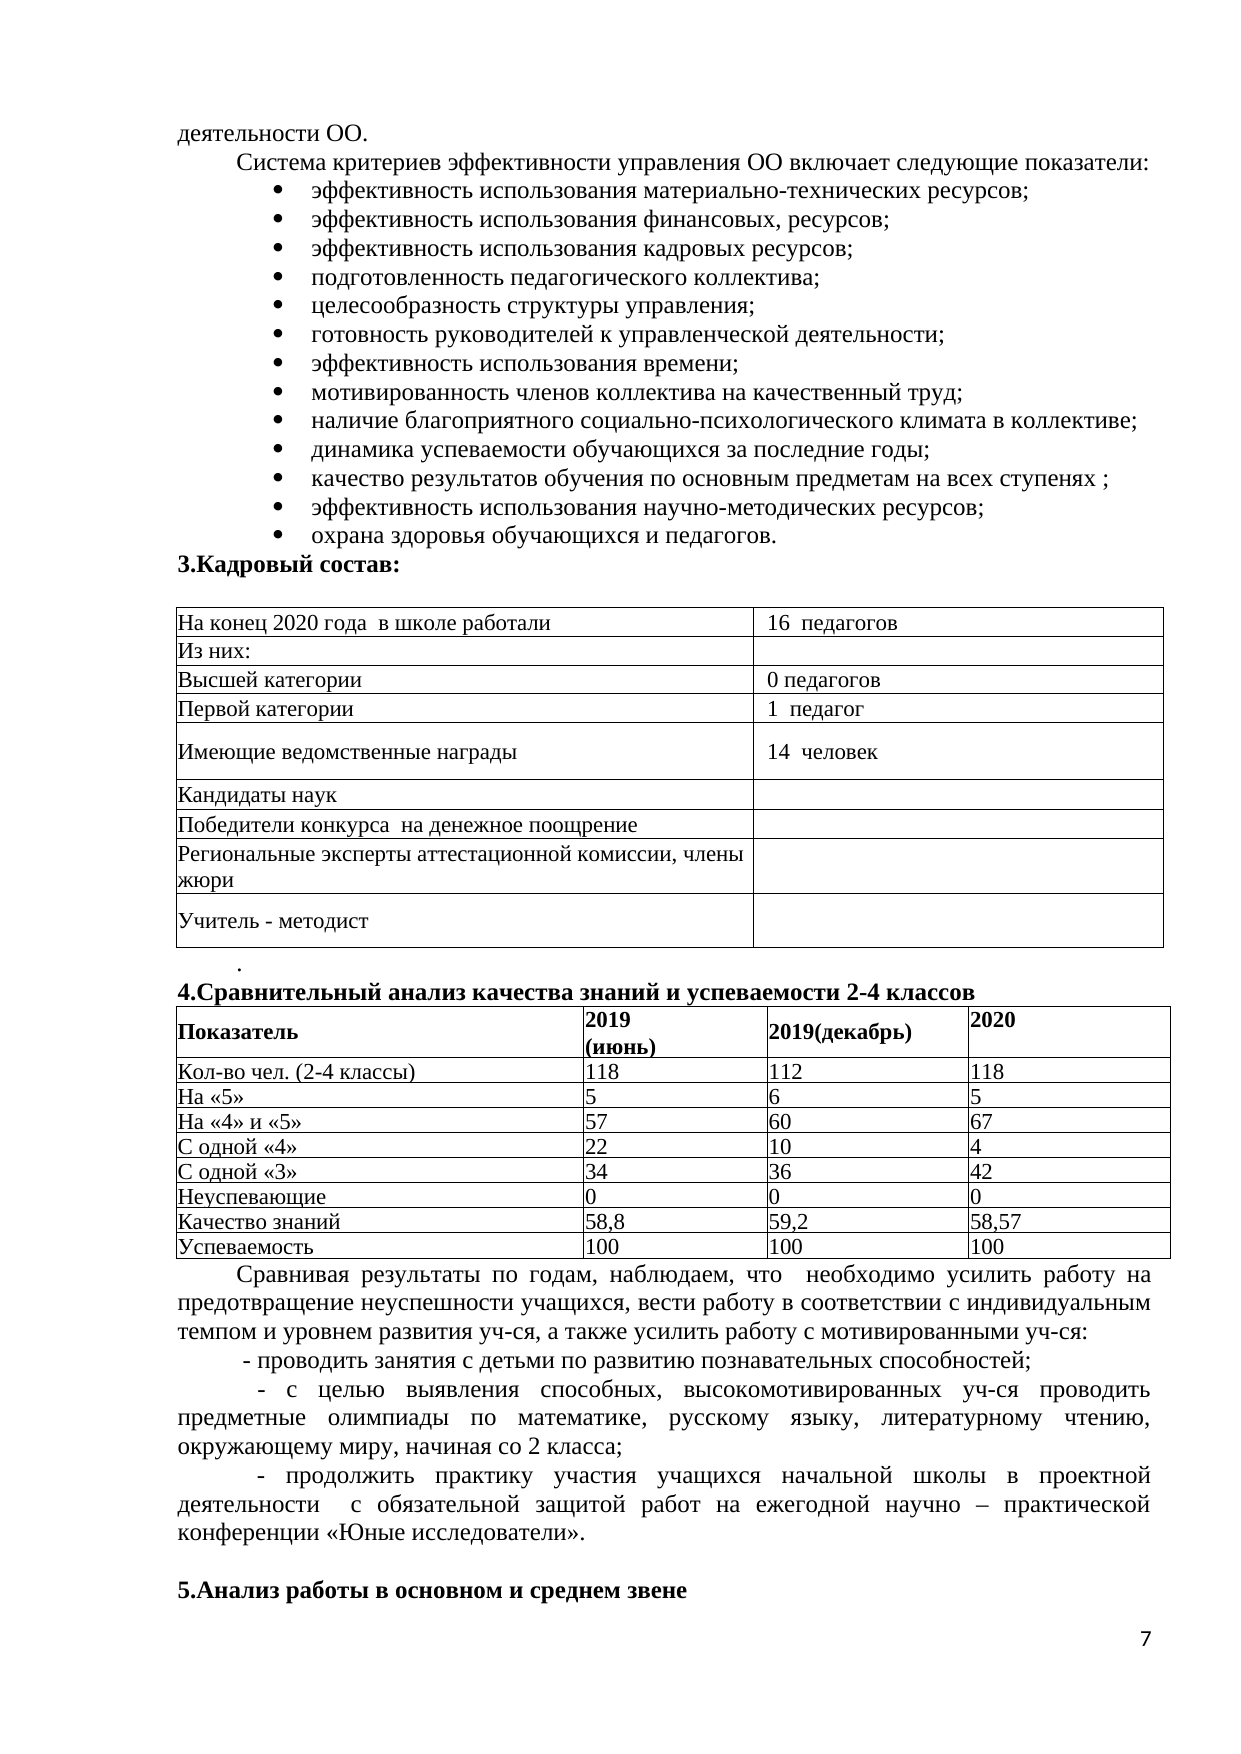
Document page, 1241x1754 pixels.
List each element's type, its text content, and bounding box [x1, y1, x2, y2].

table_cell [754, 780, 1163, 809]
list эффективность использования финансовых, ресурсов; [274, 204, 1152, 233]
table_cell Из них: [177, 637, 753, 665]
list подготовленность педагогического коллектива; [274, 262, 1152, 291]
table_cell 118 [584, 1058, 767, 1082]
list наличие благоприятного социально-психологического климата в коллективе; [274, 406, 1152, 434]
table_cell 42 [969, 1158, 1170, 1182]
text - продолжить практику участия учащихся начальной школы в проектной деятельности с обязательной защитой работ на ежегодной научно – практической конференции «Юные исследователи». [177, 1460, 1152, 1546]
table_cell Высшей категории [177, 666, 753, 693]
table_cell [754, 637, 1163, 665]
table_cell Неуспевающие [177, 1183, 583, 1207]
table_cell 5 [969, 1083, 1170, 1107]
table_cell На «4» и «5» [177, 1108, 583, 1132]
table_cell Кандидаты наук [177, 780, 753, 809]
text Сравнивая результаты по годам, наблюдаем, что необходимо усилить работу на предотвращение неуспешности учащихся, вести работу в соответствии с индивидуальным темпом и уровнем развития уч-ся, а также усилить работу с мотивированными уч-ся: [177, 1259, 1152, 1345]
table_header 2020 [969, 1007, 1170, 1057]
table_header 16 педагогов [754, 608, 1163, 636]
table_cell С одной «3» [177, 1158, 583, 1182]
table_cell 100 [768, 1233, 968, 1258]
table_header На конец 2020 года в школе работали [177, 608, 753, 636]
table_cell Первой категории [177, 694, 753, 722]
table_cell 1 педагог [754, 694, 1163, 722]
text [177, 118, 1152, 147]
table_cell 0 педагогов [754, 666, 1163, 693]
table_cell Качество знаний [177, 1208, 583, 1232]
table_cell Успеваемость [177, 1233, 583, 1258]
table_cell Имеющие ведомственные награды [177, 723, 753, 779]
table_cell 112 [768, 1058, 968, 1082]
table_header 2019 (июнь) [584, 1007, 767, 1057]
table_cell 0 [768, 1183, 968, 1207]
table_cell На «5» [177, 1083, 583, 1107]
list качество результатов обучения по основным предметам на всех ступенях ; [274, 463, 1152, 492]
table_cell 5 [584, 1083, 767, 1107]
table_cell 60 [768, 1108, 968, 1132]
table_cell [754, 894, 1163, 947]
text 5.Анализ работы в основном и среднем звене [177, 1575, 1152, 1604]
table_header Показатель [177, 1007, 583, 1057]
text Система критериев эффективности управления ОО включает следующие показатели: [177, 147, 1152, 176]
list эффективность использования материально-технических ресурсов; [274, 176, 1152, 204]
table_cell 59,2 [768, 1208, 968, 1232]
list эффективность использования научно-методических ресурсов; [274, 492, 1152, 521]
table_header 2019(декабрь) [768, 1007, 968, 1057]
table_cell 14 человек [754, 723, 1163, 779]
list охрана здоровья обучающихся и педагогов. [274, 521, 1152, 549]
list динамика успеваемости обучающихся за последние годы; [274, 434, 1152, 463]
table_cell Победители конкурса на денежное поощрение [177, 810, 753, 838]
table_cell Кол-во чел. (2-4 классы) [177, 1058, 583, 1082]
list целесообразность структуры управления; [274, 291, 1152, 319]
text - с целью выявления способных, высокомотивированных уч-ся проводить предметные олимпиады по математике, русскому языку, литературному чтению, окружающему миру, начиная со 2 класса; [177, 1374, 1152, 1460]
text . [177, 948, 1152, 977]
table_cell 100 [584, 1233, 767, 1258]
list эффективность использования времени; [274, 348, 1152, 377]
table_cell 100 [969, 1233, 1170, 1258]
list мотивированность членов коллектива на качественный труд; [274, 377, 1152, 406]
table_cell 22 [584, 1133, 767, 1157]
table_cell 4 [969, 1133, 1170, 1157]
table_cell [754, 810, 1163, 838]
table_cell С одной «4» [177, 1133, 583, 1157]
table_cell 0 [584, 1183, 767, 1207]
table_cell 67 [969, 1108, 1170, 1132]
table_cell [754, 839, 1163, 893]
table_cell 58,8 [584, 1208, 767, 1232]
table_cell Учитель - методист [177, 894, 753, 947]
table_cell 58,57 [969, 1208, 1170, 1232]
table_cell 6 [768, 1083, 968, 1107]
text 3.Кадровый состав: [177, 549, 1152, 578]
table_cell 0 [969, 1183, 1170, 1207]
text 4.Сравнительный анализ качества знаний и успеваемости 2-4 классов [177, 977, 1152, 1006]
text - проводить занятия с детьми по развитию познавательных способностей; [177, 1345, 1152, 1374]
table_cell Региональные эксперты аттестационной комиссии, члены жюри [177, 839, 753, 893]
table_cell 57 [584, 1108, 767, 1132]
table_cell 10 [768, 1133, 968, 1157]
table_cell 34 [584, 1158, 767, 1182]
list готовность руководителей к управленческой деятельности; [274, 319, 1152, 348]
table_cell 118 [969, 1058, 1170, 1082]
table_cell 36 [768, 1158, 968, 1182]
list эффективность использования кадровых ресурсов; [274, 233, 1152, 262]
